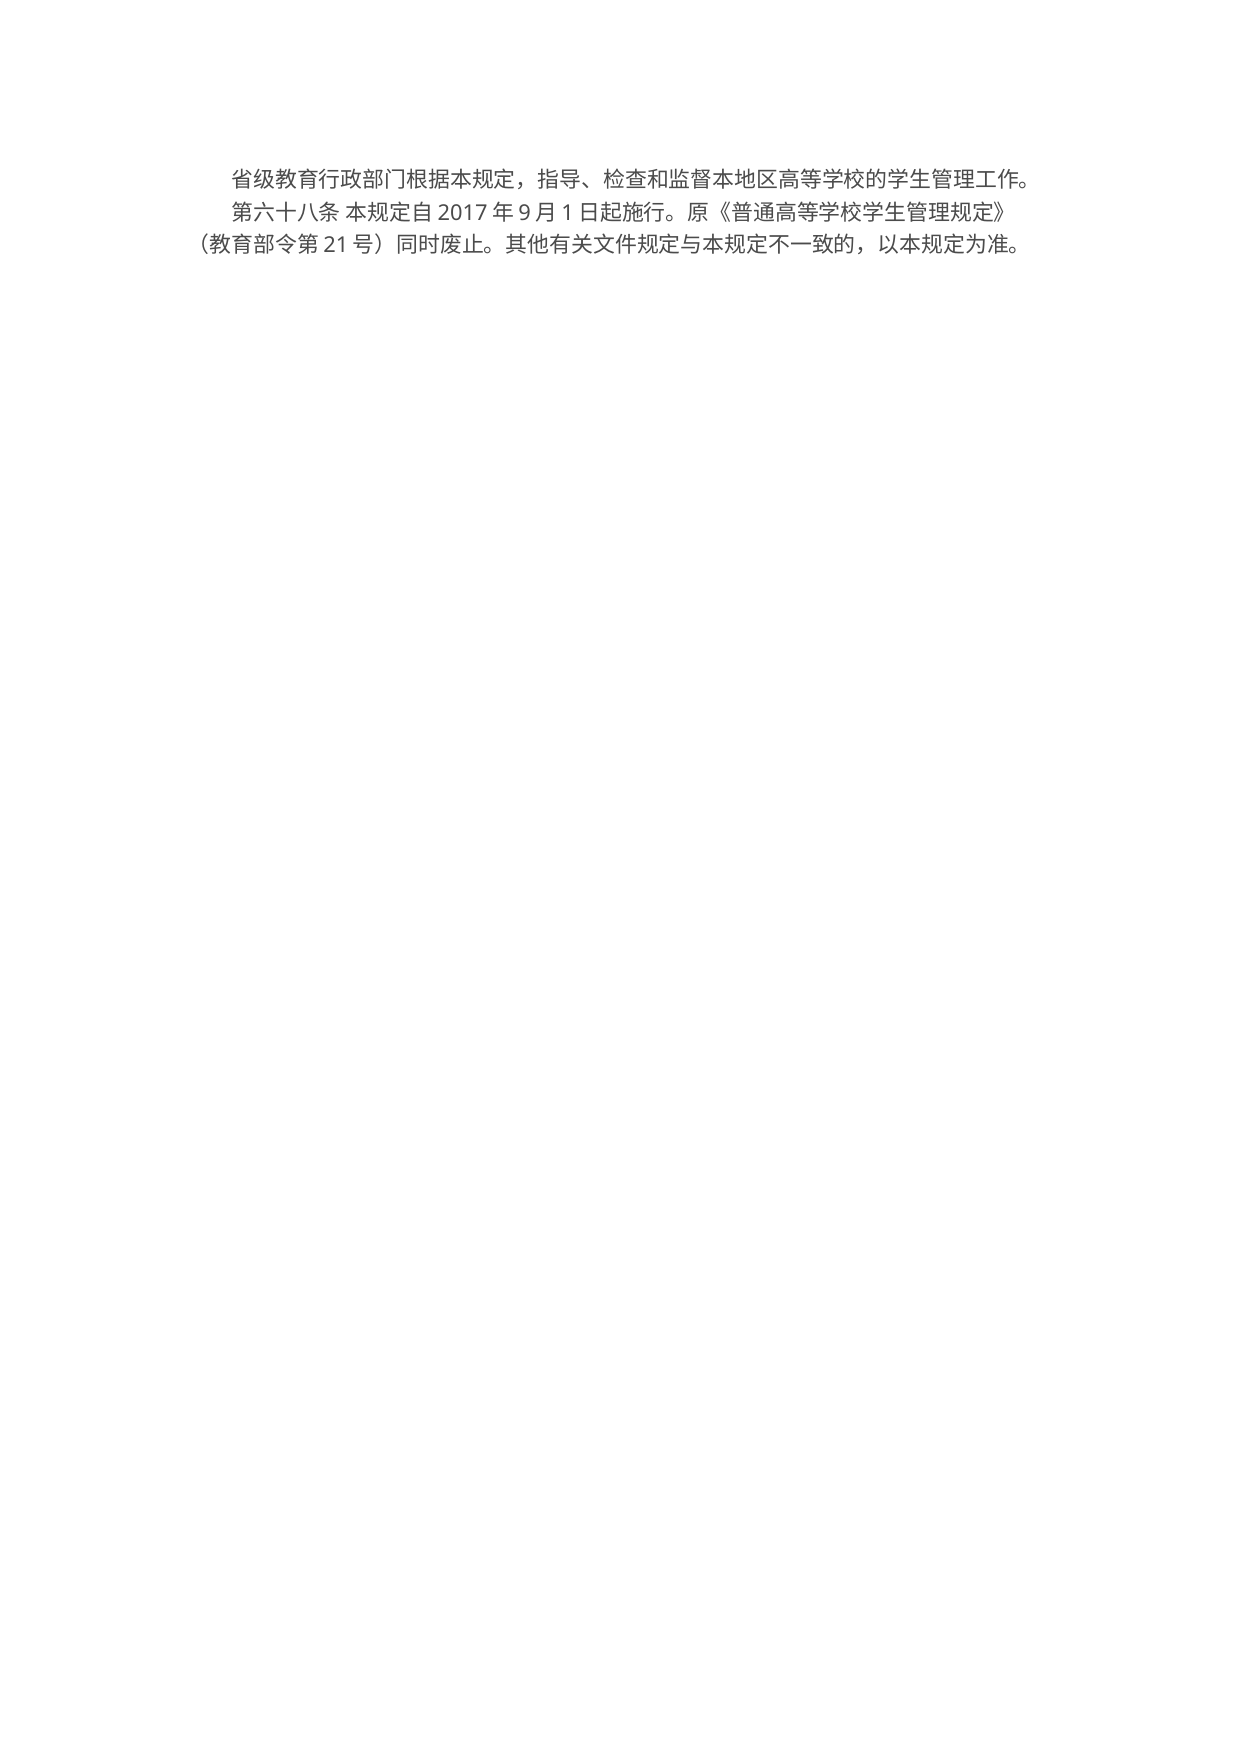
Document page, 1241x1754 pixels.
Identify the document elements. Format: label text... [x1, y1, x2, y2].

text 省级教育行政部门根据本规定，指导、检查和监督本地区高等学校的学生管理工作。 [187, 162, 1053, 194]
text 第六十八条 本规定自2017年9月1日起施行。原《普通高等学校学生管理规定》（教育部令第21号）同时废止。其他有关文件规定与本规定不一致的，以本规定为准。 [187, 194, 1053, 259]
